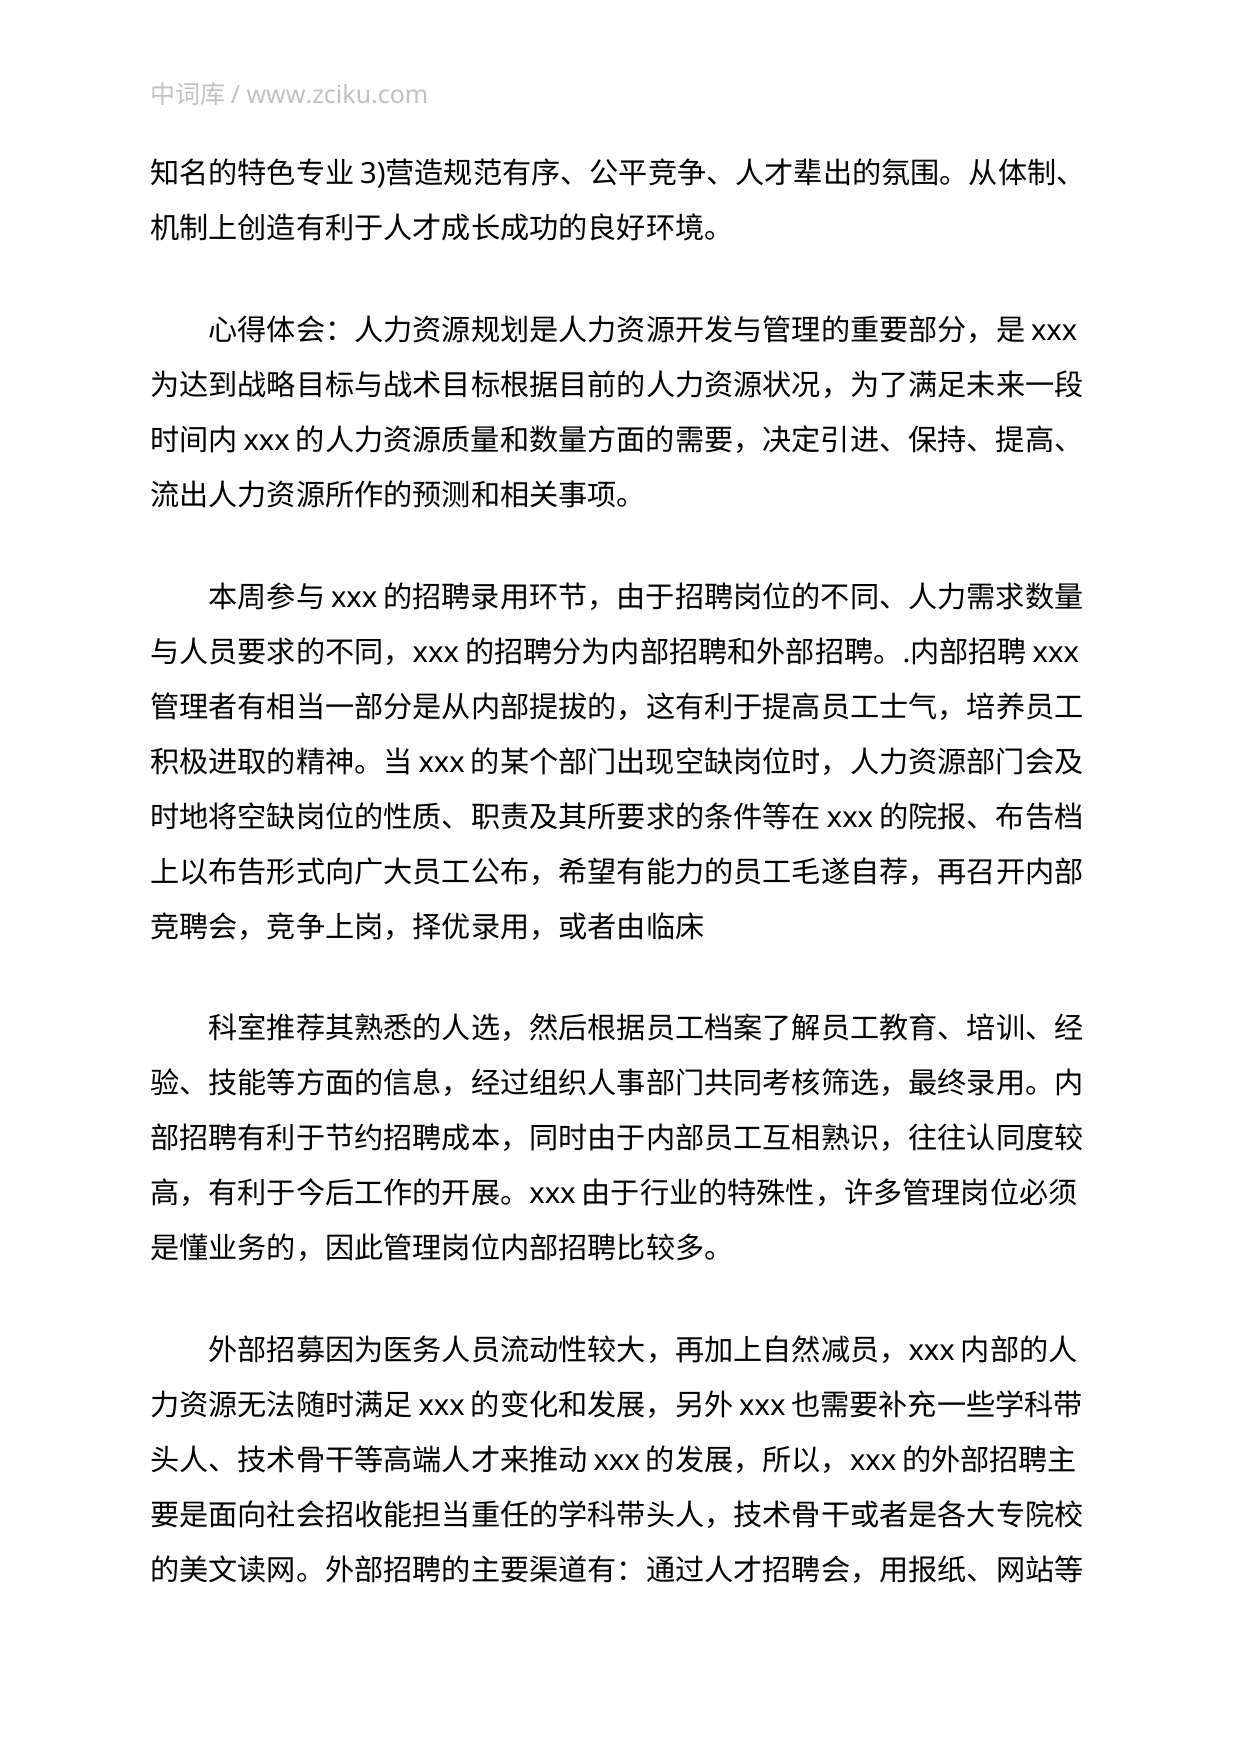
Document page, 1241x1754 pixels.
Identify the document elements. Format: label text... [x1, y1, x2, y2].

text 科室推荐其熟悉的人选，然后根据员工档案了解员工教育、培训、经验、技能等方面的信息，经过组织人事部门共同考核筛选，最终录用。内部招聘有利于节约招聘成本，同时由于内部员工互相熟识，往往认同度较高，有利于今后工作的开展。xxx由于行业的特殊性，许多管理岗位必须是懂业务的，因此管理岗位内部招聘比较多。 [150, 1005, 1090, 1267]
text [150, 1326, 1090, 1589]
text 心得体会：人力资源规划是人力资源开发与管理的重要部分，是xxx为达到战略目标与战术目标根据目前的人力资源状况，为了满足未来一段时间内xxx的人力资源质量和数量方面的需要，决定引进、保持、提高、流出人力资源所作的预测和相关事项。 [150, 307, 1090, 514]
text 本周参与xxx的招聘录用环节，由于招聘岗位的不同、人力需求数量与人员要求的不同，xxx的招聘分为内部招聘和外部招聘。.内部招聘xxx管理者有相当一部分是从内部提拔的，这有利于提高员工士气，培养员工积极进取的精神。当xxx的某个部门出现空缺岗位时，人力资源部门会及时地将空缺岗位的性质、职责及其所要求的条件等在xxx的院报、布告档上以布告形式向广大员工公布，希望有能力的员工毛遂自荐，再召开内部竞聘会，竞争上岗，择优录用，或者由临床 [150, 573, 1090, 946]
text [150, 150, 1090, 247]
